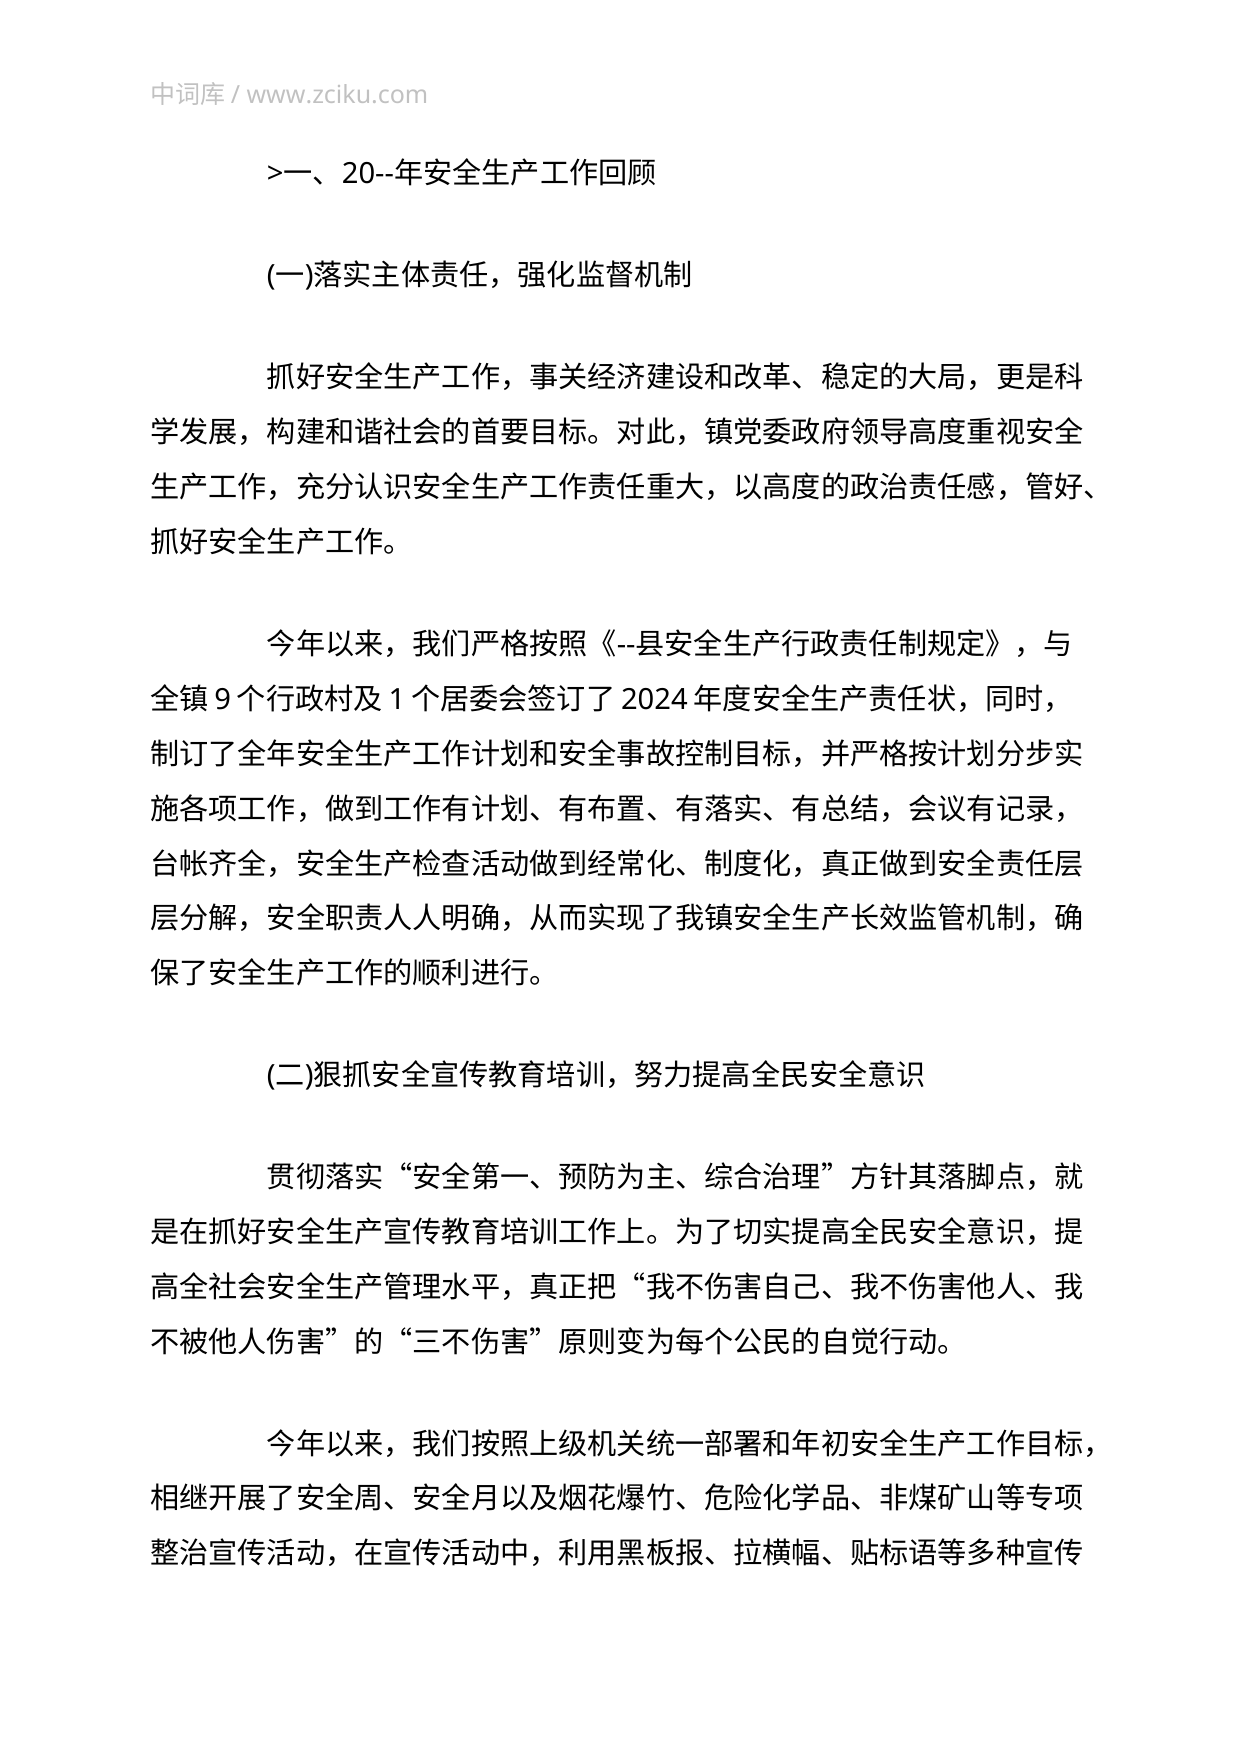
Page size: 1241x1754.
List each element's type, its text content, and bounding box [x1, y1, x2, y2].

text >一、20--年安全生产工作回顾 [150, 150, 1090, 192]
text 今年以来，我们严格按照《--县安全生产行政责任制规定》，与全镇9个行政村及1个居委会签订了2024年度安全生产责任状，同时，制订了全年安全生产工作计划和安全事故控制目标，并严格按计划分步实施各项工作，做到工作有计划、有布置、有落实、有总结，会议有记录，台帐齐全，安全生产检查活动做到经常化、制度化，真正做到安全责任层层分解，安全职责人人明确，从而实现了我镇安全生产长效监管机制，确保了安全生产工作的顺利进行。 [150, 620, 1090, 992]
text 抓好安全生产工作，事关经济建设和改革、稳定的大局，更是科学发展，构建和谐社会的首要目标。对此，镇党委政府领导高度重视安全生产工作，充分认识安全生产工作责任重大，以高度的政治责任感，管好、抓好安全生产工作。 [150, 354, 1090, 561]
text 贯彻落实“安全第一、预防为主、综合治理”方针其落脚点，就是在抓好安全生产宣传教育培训工作上。为了切实提高全民安全意识，提高全社会安全生产管理水平，真正把“我不伤害自己、我不伤害他人、我不被他人伤害”的“三不伤害”原则变为每个公民的自觉行动。 [150, 1154, 1090, 1361]
text (二)狠抓安全宣传教育培训，努力提高全民安全意识 [150, 1052, 1090, 1094]
text (一)落实主体责任，强化监督机制 [150, 252, 1090, 294]
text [150, 1420, 1090, 1572]
